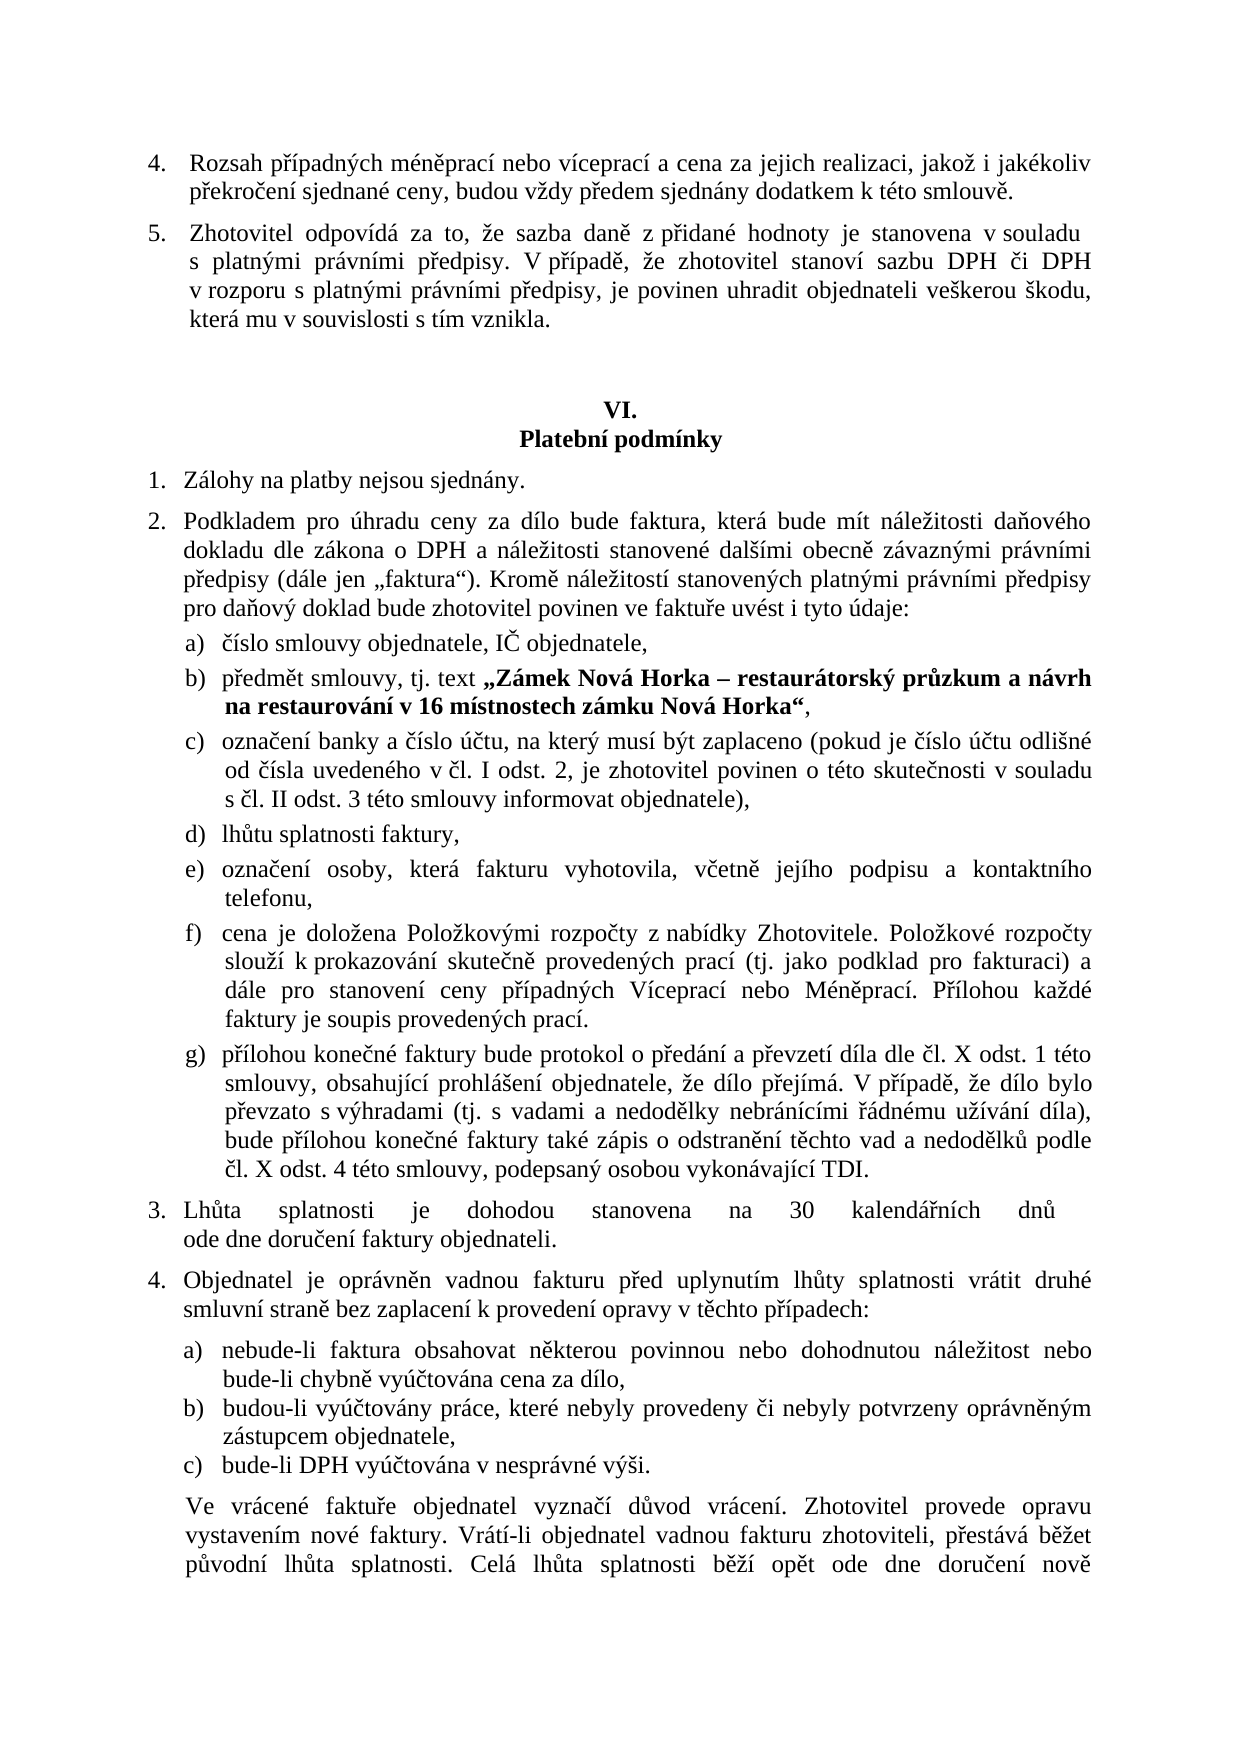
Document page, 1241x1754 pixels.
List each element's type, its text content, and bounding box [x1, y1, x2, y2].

list Rozsah případných méněprací nebo víceprací a cena za jejich realizaci, jakož i jakékoliv překročení sjednané ceny, budou vždy předem sjednány dodatkem k této smlouvě. [148, 148, 1092, 205]
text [185, 1491, 1092, 1578]
list Zhotovitel odpovídá za to, že sazba daně z přidané hodnoty je stanovena v souladu s platnými právními předpisy. V případě, že zhotovitel stanoví sazbu DPH či DPH v rozporu s platnými právními předpisy, je povinen uhradit objednateli veškerou škodu, která mu v souvislosti s tím vznikla. [148, 218, 1092, 333]
list Podkladem pro úhradu ceny za dílo bude faktura, která bude mít náležitosti daňového dokladu dle zákona o DPH a náležitosti stanovené dalšími obecně závaznými právními předpisy (dále jen „faktura“). Kromě náležitostí stanovených platnými právními předpisy pro daňový doklad bude zhotovitel povinen ve faktuře uvést i tyto údaje: [148, 506, 1092, 621]
list Zálohy na platby nejsou sjednány. [148, 465, 1092, 494]
list lhůtu splatnosti faktury, [185, 819, 1092, 848]
list předmět smlouvy, tj. text „Zámek Nová Horka – restaurátorský průzkum a návrh na restaurování v 16 místnostech zámku Nová Horka“, [185, 663, 1092, 720]
list přílohou konečné faktury bude protokol o předání a převzetí díla dle čl. X odst. 1 této smlouvy, obsahující prohlášení objednatele, že dílo přejímá. V případě, že dílo bylo převzato s výhradami (tj. s vadami a nedodělky nebránícími řádnému užívání díla), bude přílohou konečné faktury také zápis o odstranění těchto vad a nedodělků podle čl. X odst. 4 této smlouvy, podepsaný osobou vykonávající TDI. [185, 1039, 1092, 1183]
list označení banky a číslo účtu, na který musí být zaplaceno (pokud je číslo účtu odlišné od čísla uvedeného v čl. I odst. 2, je zhotovitel povinen o této skutečnosti v souladu s čl. II odst. 3 této smlouvy informovat objednatele), [185, 726, 1092, 813]
list označení osoby, která fakturu vyhotovila, včetně jejího podpisu a kontaktního telefonu, [185, 854, 1092, 911]
list číslo smlouvy objednatele, IČ objednatele, [185, 628, 1092, 656]
text Platební podmínky [149, 424, 1092, 453]
list nebude-li faktura obsahovat některou povinnou nebo dohodnutou náležitost nebo bude-li chybně vyúčtována cena za dílo, [183, 1335, 1092, 1393]
list cena je doložena Položkovými rozpočty z nabídky Zhotovitele. Položkové rozpočty slouží k prokazování skutečně provedených prací (tj. jako podklad pro fakturaci) a dále pro stanovení ceny případných Víceprací nebo Méněprací. Přílohou každé faktury je soupis provedených prací. [185, 918, 1092, 1033]
list budou-li vyúčtovány práce, které nebyly provedeny či nebyly potvrzeny oprávněným zástupcem objednatele, [183, 1393, 1092, 1450]
list Lhůta splatnosti je dohodou stanovena na 30 kalendářních dnů ode dne doručení faktury objednateli. [148, 1195, 1092, 1253]
list bude-li DPH vyúčtována v nesprávné výši. [183, 1450, 1092, 1479]
list Objednatel je oprávněn vadnou fakturu před uplynutím lhůty splatnosti vrátit druhé smluvní straně bez zaplacení k provedení opravy v těchto případech: [148, 1265, 1092, 1323]
text VI. [148, 395, 1092, 424]
